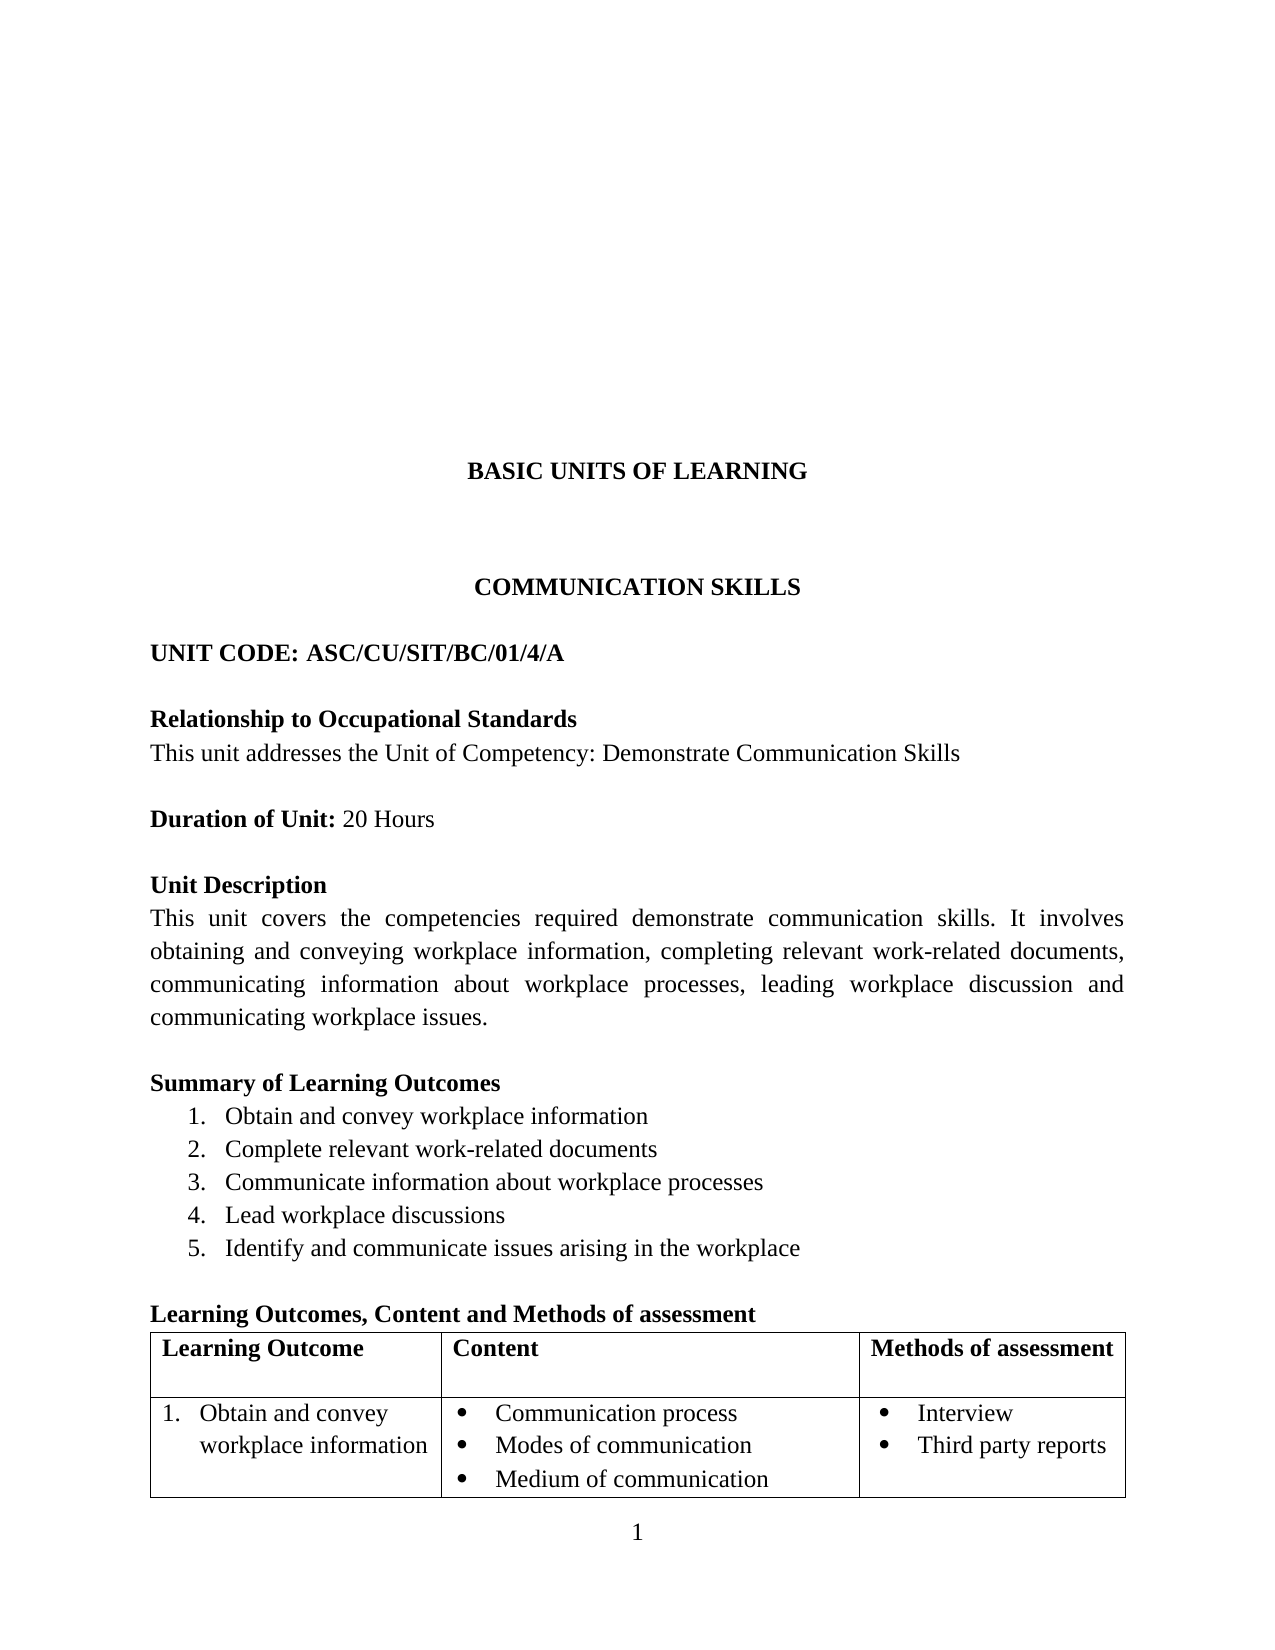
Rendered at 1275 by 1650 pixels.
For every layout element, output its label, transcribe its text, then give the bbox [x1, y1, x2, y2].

text Summary of Learning Outcomes [150, 1068, 1125, 1097]
table_header Content [442, 1333, 859, 1397]
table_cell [860, 1398, 1125, 1497]
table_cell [151, 1398, 441, 1497]
list Lead workplace discussions [187, 1200, 1125, 1229]
text This unit covers the competencies required demonstrate communication skills. It involves obtaining and conveying workplace information, completing relevant work-related documents, communicating information about workplace processes, leading workplace discussion and communicating workplace issues. [150, 903, 1125, 1031]
list Communicate information about workplace processes [187, 1167, 1125, 1196]
list Obtain and convey workplace information [187, 1101, 1125, 1129]
list Complete relevant work-related documents [187, 1134, 1125, 1163]
text Unit Description [150, 870, 1125, 898]
table_header Learning Outcome [151, 1333, 441, 1397]
table_header Methods of assessment [860, 1333, 1125, 1397]
text UNIT CODE: ASC/CU/SIT/BC/01/4/A [150, 638, 1125, 667]
text Relationship to Occupational Standards [150, 704, 1125, 733]
list Identify and communicate issues arising in the workplace [187, 1233, 1125, 1262]
text This unit addresses the Unit of Competency: Demonstrate Communication Skills [150, 738, 1125, 766]
text Learning Outcomes, Content and Methods of assessment [150, 1299, 1125, 1328]
subtitle COMMUNICATION SKILLS [150, 572, 1125, 601]
text BASIC UNITS OF LEARNING [150, 456, 1125, 485]
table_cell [442, 1398, 859, 1497]
text Duration of Unit: 20 Hours [150, 804, 1125, 832]
